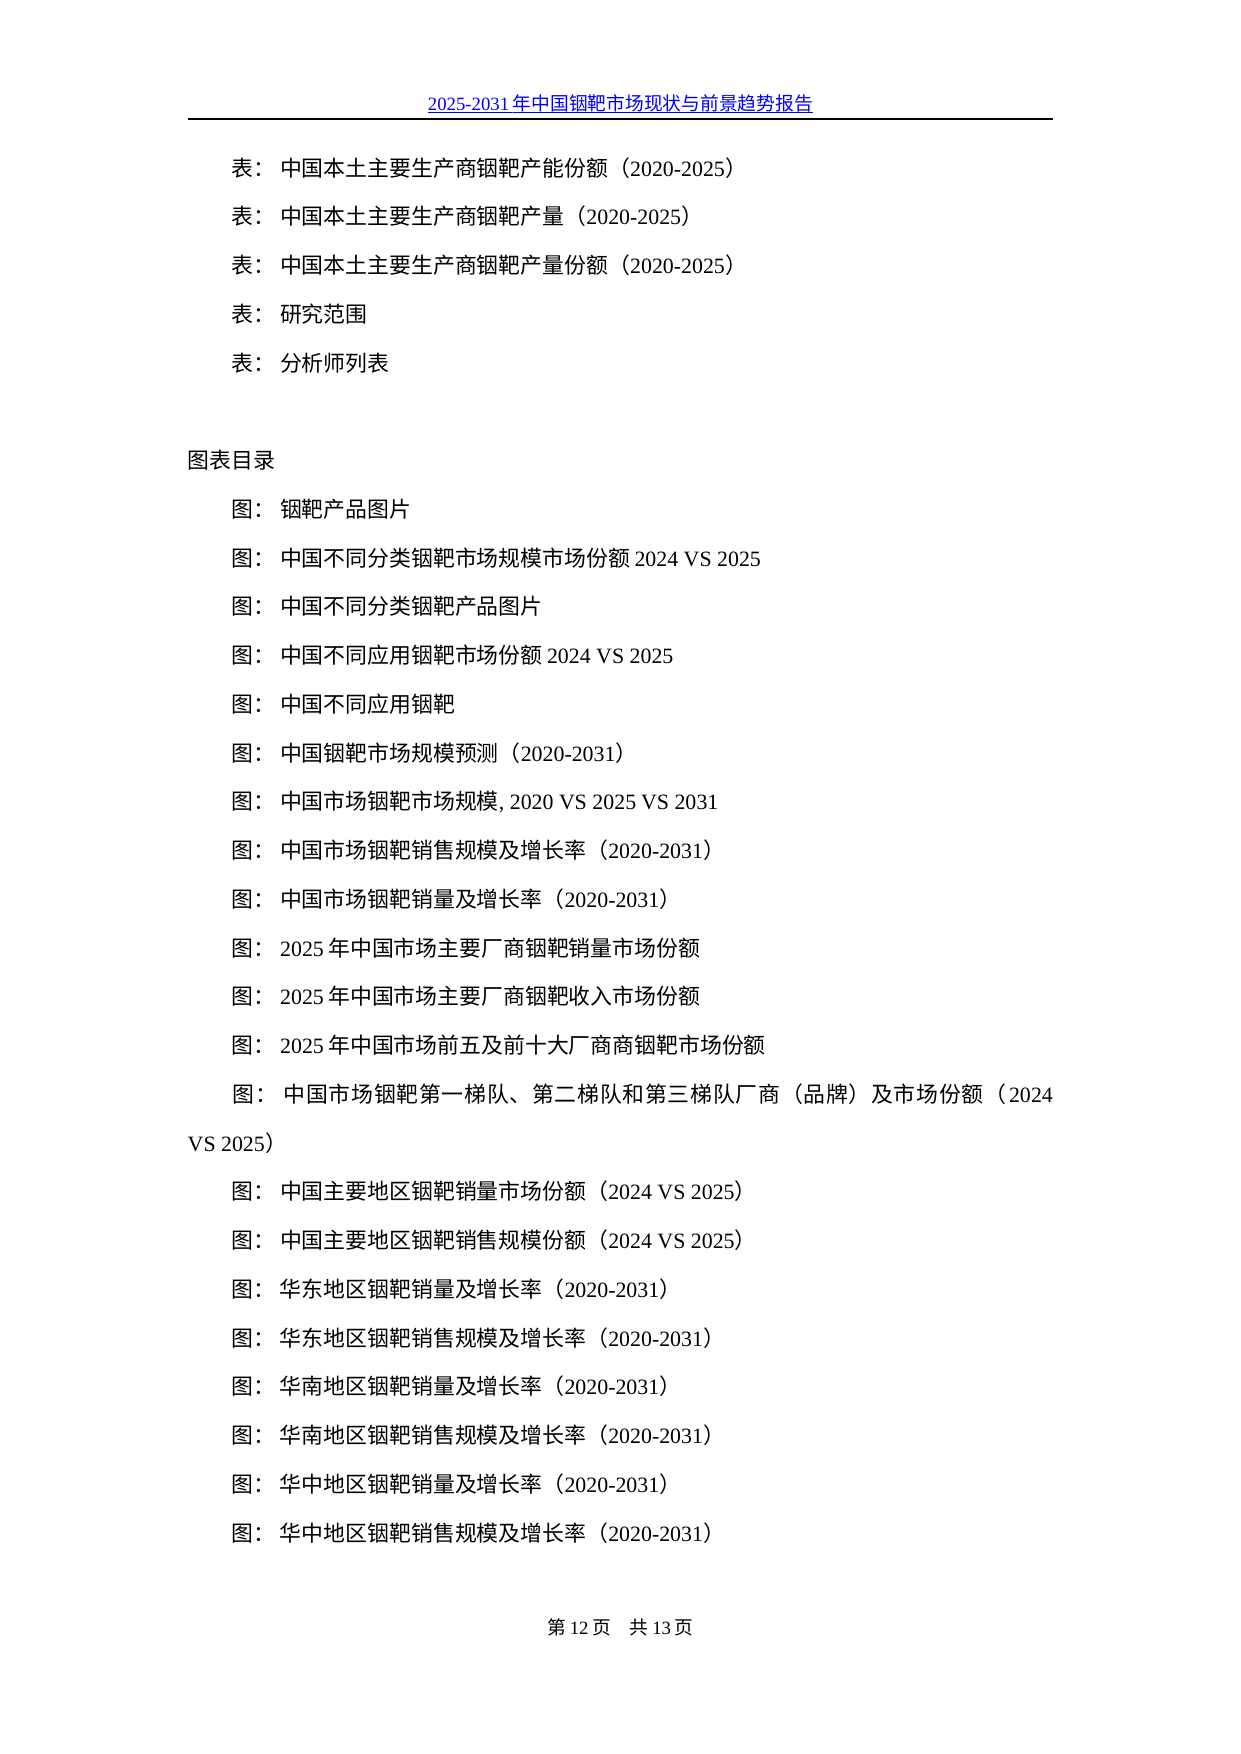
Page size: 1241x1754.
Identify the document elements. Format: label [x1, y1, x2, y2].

text [187, 150, 1053, 1548]
